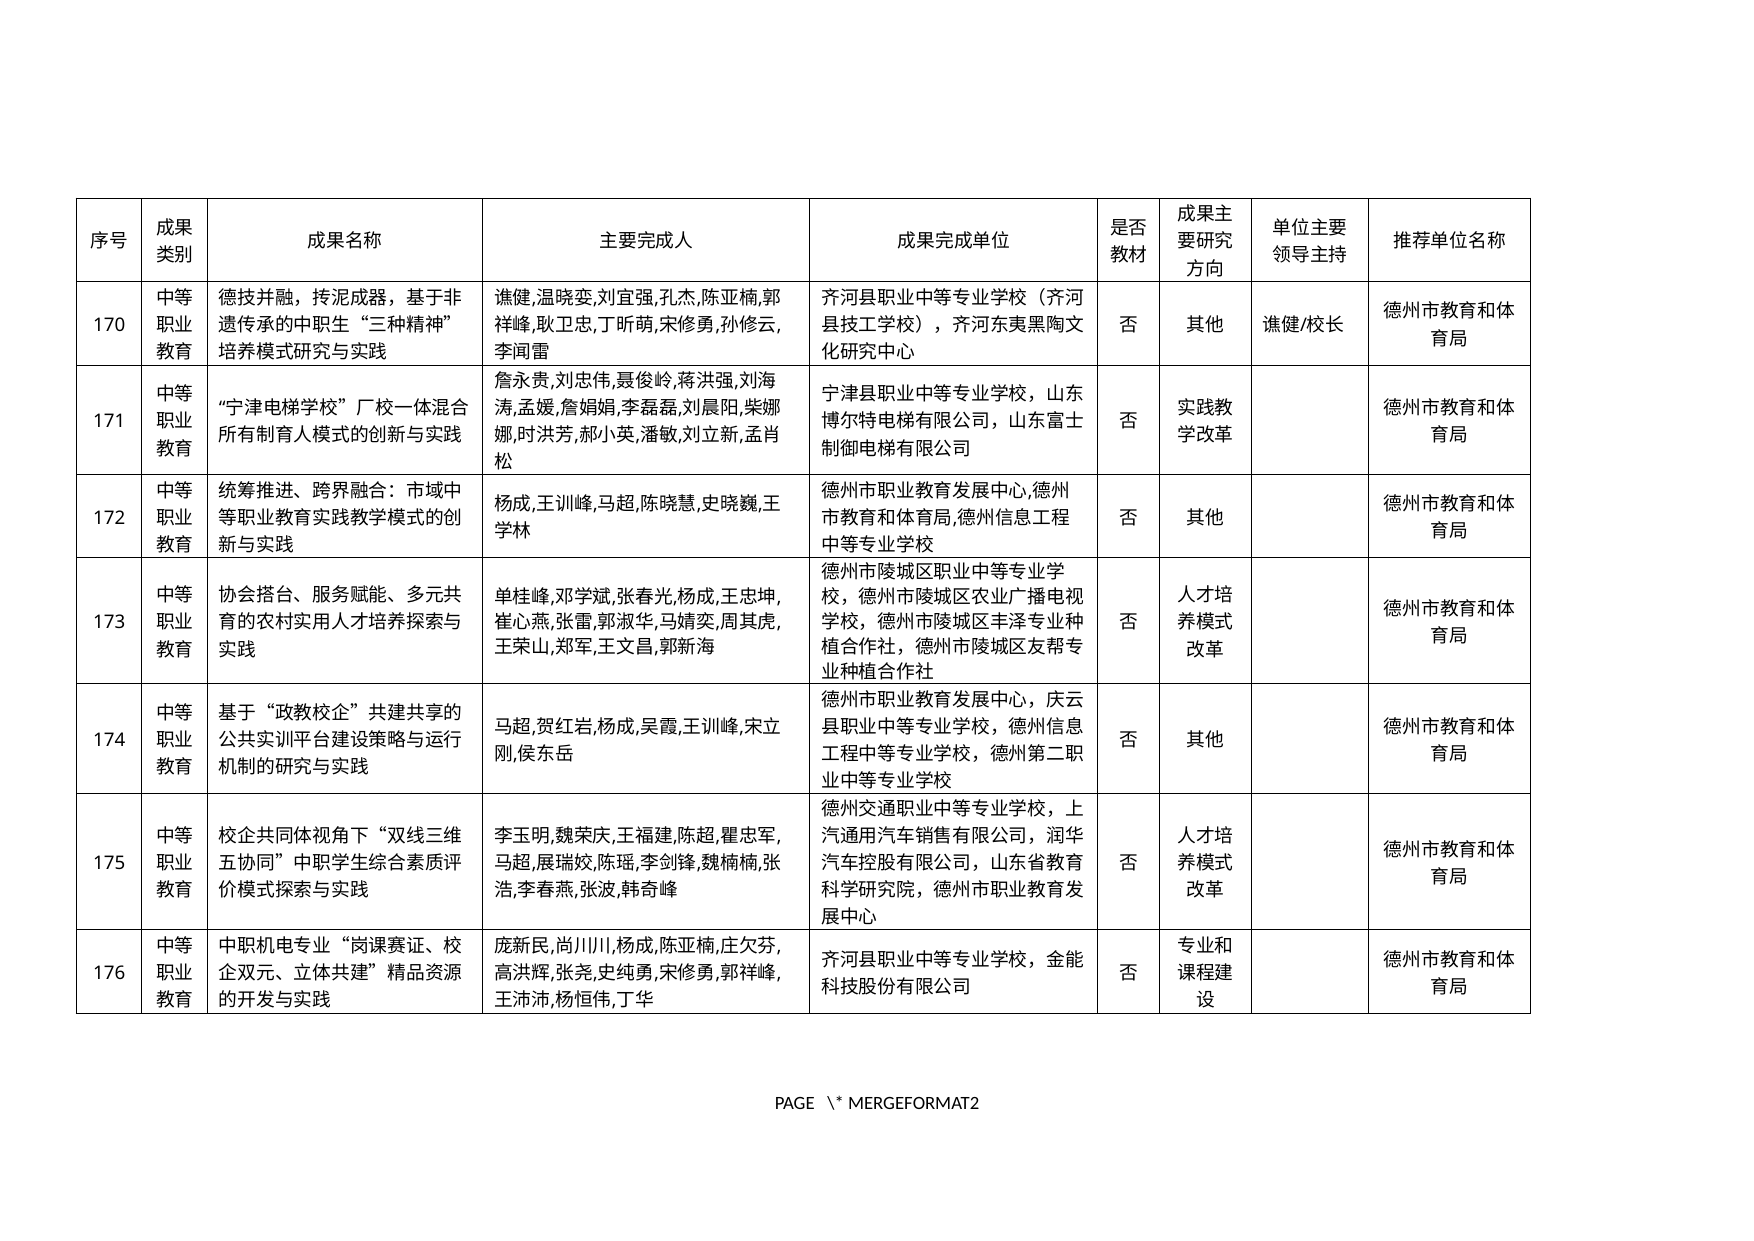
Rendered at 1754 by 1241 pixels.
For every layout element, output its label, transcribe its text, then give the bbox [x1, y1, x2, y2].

table_cell 协会搭台、服务赋能、多元共育的农村实用人才培养探索与实践 [208, 558, 482, 683]
table_cell 德技并融，抟泥成器，基于非遗传承的中职生“三种精神”培养模式研究与实践 [208, 282, 482, 364]
table_header 成果主要研究方向 [1160, 199, 1251, 281]
table_cell 中等职业教育 [142, 930, 207, 1013]
table_cell 德州市教育和体育局 [1369, 684, 1530, 793]
table_cell 德州市职业教育发展中心，庆云县职业中等专业学校，德州信息工程中等专业学校，德州第二职业中等专业学校 [810, 684, 1097, 793]
table_cell 齐河县职业中等专业学校，金能科技股份有限公司 [810, 930, 1097, 1013]
table_cell “宁津电梯学校”厂校一体混合所有制育人模式的创新与实践 [208, 366, 482, 474]
table_cell 李玉明,魏荣庆,王福建,陈超,瞿忠军,马超,展瑞姣,陈瑶,李剑锋,魏楠楠,张浩,李春燕,张波,韩奇峰 [483, 794, 809, 929]
table_cell 谯健,温晓娈,刘宜强,孔杰,陈亚楠,郭祥峰,耿卫忠,丁昕萌,宋修勇,孙修云,李闻雷 [483, 282, 809, 364]
table_cell 中等职业教育 [142, 794, 207, 929]
table_header 成果名称 [208, 199, 482, 281]
table_header 单位主要 领导主持 [1252, 199, 1368, 281]
table_cell 170 [77, 282, 141, 364]
table_cell 德州市教育和体育局 [1369, 794, 1530, 929]
table_cell 中等职业教育 [142, 282, 207, 364]
table_cell 人才培养模式改革 [1160, 558, 1251, 683]
table_cell 马超,贺红岩,杨成,吴霞,王训峰,宋立刚,侯东岳 [483, 684, 809, 793]
table_cell 德州市教育和体育局 [1369, 475, 1530, 557]
table_header 主要完成人 [483, 199, 809, 281]
table_cell 人才培养模式改革 [1160, 794, 1251, 929]
table_cell 德州市职业教育发展中心,德州市教育和体育局,德州信息工程中等专业学校 [810, 475, 1097, 557]
table_header 成果类别 [142, 199, 207, 281]
table_cell 宁津县职业中等专业学校，山东博尔特电梯有限公司，山东富士制御电梯有限公司 [810, 366, 1097, 474]
table_cell 詹永贵,刘忠伟,聂俊岭,蒋洪强,刘海涛,孟媛,詹娟娟,李磊磊,刘晨阳,柴娜娜,时洪芳,郝小英,潘敏,刘立新,孟肖松 [483, 366, 809, 474]
table_cell 其他 [1160, 282, 1251, 364]
table_cell 中等职业教育 [142, 558, 207, 683]
table_cell 中等职业教育 [142, 366, 207, 474]
table_cell 否 [1098, 282, 1159, 364]
table_cell 其他 [1160, 684, 1251, 793]
table_cell 德州市教育和体育局 [1369, 282, 1530, 364]
table_cell 实践教学改革 [1160, 366, 1251, 474]
table_cell 齐河县职业中等专业学校（齐河县技工学校），齐河东夷黑陶文化研究中心 [810, 282, 1097, 364]
table_cell 中等职业教育 [142, 684, 207, 793]
table_cell 庞新民,尚川川,杨成,陈亚楠,庄欠芬,高洪辉,张尧,史纯勇,宋修勇,郭祥峰,王沛沛,杨恒伟,丁华 [483, 930, 809, 1013]
table_cell 否 [1098, 794, 1159, 929]
table_cell 中职机电专业“岗课赛证、校企双元、立体共建”精品资源的开发与实践 [208, 930, 482, 1013]
table_header 序号 [77, 199, 141, 281]
table_cell 171 [77, 366, 141, 474]
table_cell 德州交通职业中等专业学校，上汽通用汽车销售有限公司，润华汽车控股有限公司，山东省教育科学研究院，德州市职业教育发展中心 [810, 794, 1097, 929]
table_cell 172 [77, 475, 141, 557]
table_cell 否 [1098, 684, 1159, 793]
table_cell 统筹推进、跨界融合：市域中等职业教育实践教学模式的创新与实践 [208, 475, 482, 557]
table_cell 174 [77, 684, 141, 793]
table_cell [1252, 684, 1368, 793]
table_cell 其他 [1160, 475, 1251, 557]
table_cell [1252, 558, 1368, 683]
table_cell 175 [77, 794, 141, 929]
table_cell 基于“政教校企”共建共享的公共实训平台建设策略与运行机制的研究与实践 [208, 684, 482, 793]
table_cell [1252, 366, 1368, 474]
table_cell 校企共同体视角下“双线三维五协同”中职学生综合素质评价模式探索与实践 [208, 794, 482, 929]
table_cell 杨成,王训峰,马超,陈晓慧,史晓巍,王学林 [483, 475, 809, 557]
table_cell [1252, 930, 1368, 1013]
table_cell 否 [1098, 930, 1159, 1013]
table_cell 德州市教育和体育局 [1369, 366, 1530, 474]
table_cell 专业和课程建设 [1160, 930, 1251, 1013]
table_cell [1252, 475, 1368, 557]
table_cell 谯健/校长 [1252, 282, 1368, 364]
table_cell [1252, 794, 1368, 929]
table_header 是否教材 [1098, 199, 1159, 281]
table_cell 单桂峰,邓学斌,张春光,杨成,王忠坤,崔心燕,张雷,郭淑华,马婧奕,周其虎,王荣山,郑军,王文昌,郭新海 [483, 558, 809, 683]
table_cell 德州市陵城区职业中等专业学校，德州市陵城区农业广播电视学校，德州市陵城区丰泽专业种植合作社，德州市陵城区友帮专业种植合作社 [810, 558, 1097, 683]
table_cell 否 [1098, 475, 1159, 557]
table_cell 否 [1098, 366, 1159, 474]
table_cell 176 [77, 930, 141, 1013]
table_cell 否 [1098, 558, 1159, 683]
table_header 成果完成单位 [810, 199, 1097, 281]
table_cell 中等职业教育 [142, 475, 207, 557]
table_cell 173 [77, 558, 141, 683]
table_header 推荐单位名称 [1369, 199, 1530, 281]
table_cell 德州市教育和体育局 [1369, 558, 1530, 683]
table_cell 德州市教育和体育局 [1369, 930, 1530, 1013]
